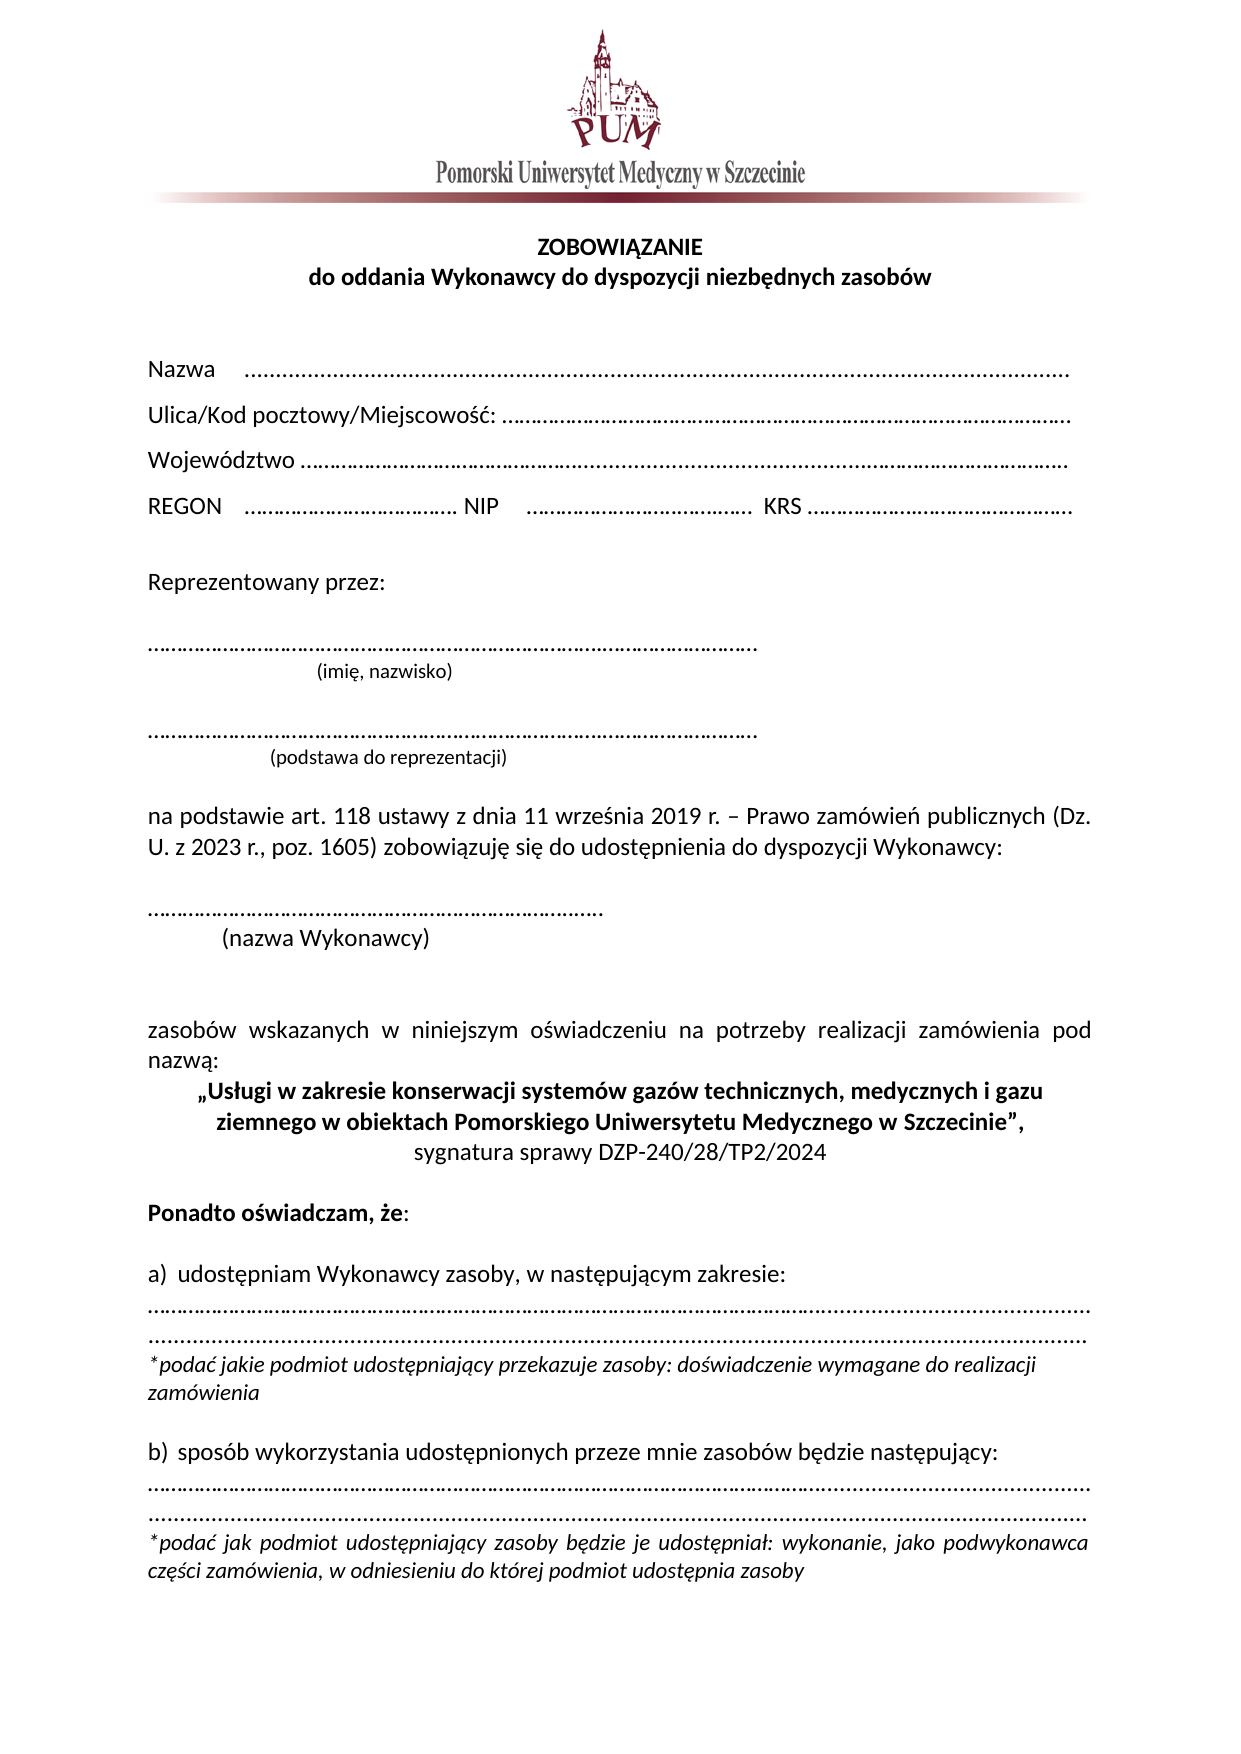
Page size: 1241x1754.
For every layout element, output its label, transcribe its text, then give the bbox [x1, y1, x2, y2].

text „Usługi w zakresie konserwacji systemów gazów technicznych, medycznych i gazu ziemnego w obiektach Pomorskiego Uniwersytetu Medycznego w Szczecinie”, [148, 1075, 1093, 1136]
text sygnatura sprawy DZP-240/28/TP2/2024 [148, 1136, 1093, 1167]
text ………………………………………………………………..….. [148, 892, 1093, 923]
list udostępniam Wykonawcy zasoby, w następującym zakresie: [148, 1258, 1093, 1289]
text Województwo …………………………………………..............................................…………………………….. [148, 444, 1093, 475]
text REGON ………………………………. NIP ……………………..…….…… KRS ……………….……………………… [148, 490, 1093, 521]
text (podstawa do reprezentacji) [223, 744, 1093, 770]
picture [147, 29, 1093, 203]
text Nazwa ................................................................................................................................... [148, 353, 1093, 384]
text *podać jak podmiot udostępniający zasoby będzie je udostępniał: wykonanie, jako podwykonawca części zamówienia, w odniesieniu do której podmiot udostępnia zasoby [148, 1528, 1093, 1584]
text (nazwa Wykonawcy) [148, 923, 1093, 953]
text Reprezentowany przez: [148, 567, 1093, 597]
text …………………………………………………………………….……………………… [148, 714, 1093, 744]
list sposób wykorzystania udostępnionych przeze mnie zasobów będzie następujący: [148, 1436, 1093, 1467]
text Ponadto oświadczam, że: [148, 1197, 1093, 1228]
text *podać jakie podmiot udostępniający przekazuje zasoby: doświadczenie wymagane do realizacji zamówienia [148, 1350, 1093, 1406]
text ZOBOWIĄZANIE [148, 231, 1093, 262]
text do oddania Wykonawcy do dyspozycji niezbędnych zasobów [148, 262, 1093, 292]
text na podstawie art. 118 ustawy z dnia 11 września 2019 r. – Prawo zamówień publicznych (Dz. U. z 2023 r., poz. 1605) zobowiązuję się do udostępnienia do dyspozycji Wykonawcy: [148, 801, 1093, 862]
text zasobów wskazanych w niniejszym oświadczeniu na potrzeby realizacji zamówienia pod nazwą: [148, 1014, 1093, 1075]
text (imię, nazwisko) [298, 658, 1093, 683]
text …………………………………………………………………….……………………… [148, 628, 1093, 658]
text Ulica/Kod pocztowy/Miejscowość: ……………………………………………………………………………………… [148, 399, 1093, 429]
